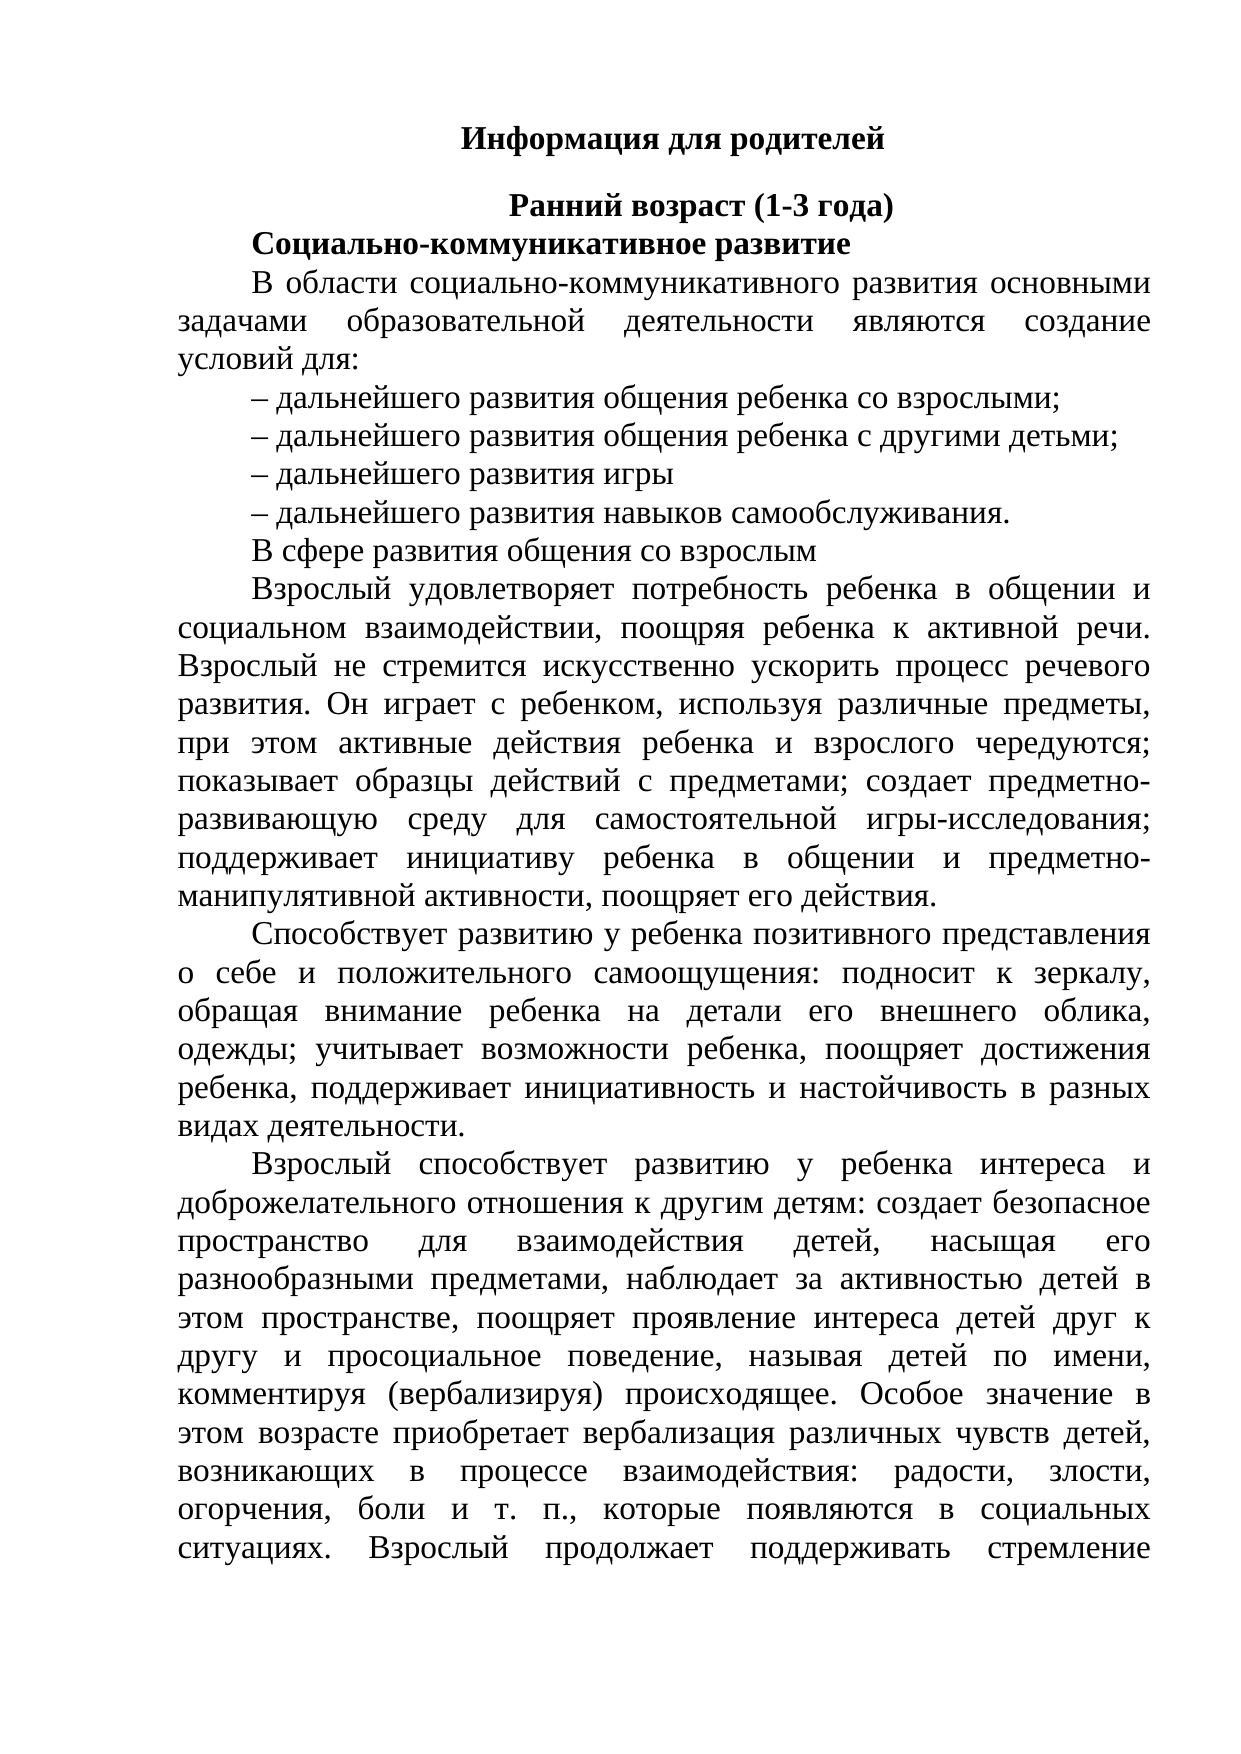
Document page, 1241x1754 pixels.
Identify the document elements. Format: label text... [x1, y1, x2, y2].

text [177, 1143, 1152, 1565]
text В области социально-коммуникативного развития основными задачами образовательной деятельности являются создание условий для: [177, 262, 1152, 377]
text – дальнейшего развития навыков самообслуживания. [177, 492, 1152, 530]
text – дальнейшего развития общения ребенка со взрослыми; [177, 377, 1152, 415]
text – дальнейшего развития общения ребенка с другими детьми; [177, 415, 1152, 453]
text Информация для родителей [177, 118, 1152, 156]
text В сфере развития общения со взрослым [177, 530, 1152, 568]
text Ранний возраст (1-3 года) [177, 185, 1152, 223]
text Взрослый удовлетворяет потребность ребенка в общении и социальном взаимодействии, поощряя ребенка к активной речи. Взрослый не стремится искусственно ускорить процесс речевого развития. Он играет с ребенком, используя различные предметы, при этом активные действия ребенка и взрослого чередуются; показывает образцы действий с предметами; создает предметно-развивающую среду для самостоятельной игры-исследования; поддерживает инициативу ребенка в общении и предметно-манипулятивной активности, поощряет его действия. [177, 568, 1152, 913]
text Способствует развитию у ребенка позитивного представления о себе и положительного самоощущения: подносит к зеркалу, обращая внимание ребенка на детали его внешнего облика, одежды; учитывает возможности ребенка, поощряет достижения ребенка, поддерживает инициативность и настойчивость в разных видах деятельности. [177, 913, 1152, 1143]
text Социально-коммуникативное развитие [177, 223, 1152, 262]
text – дальнейшего развития игры [177, 453, 1152, 492]
